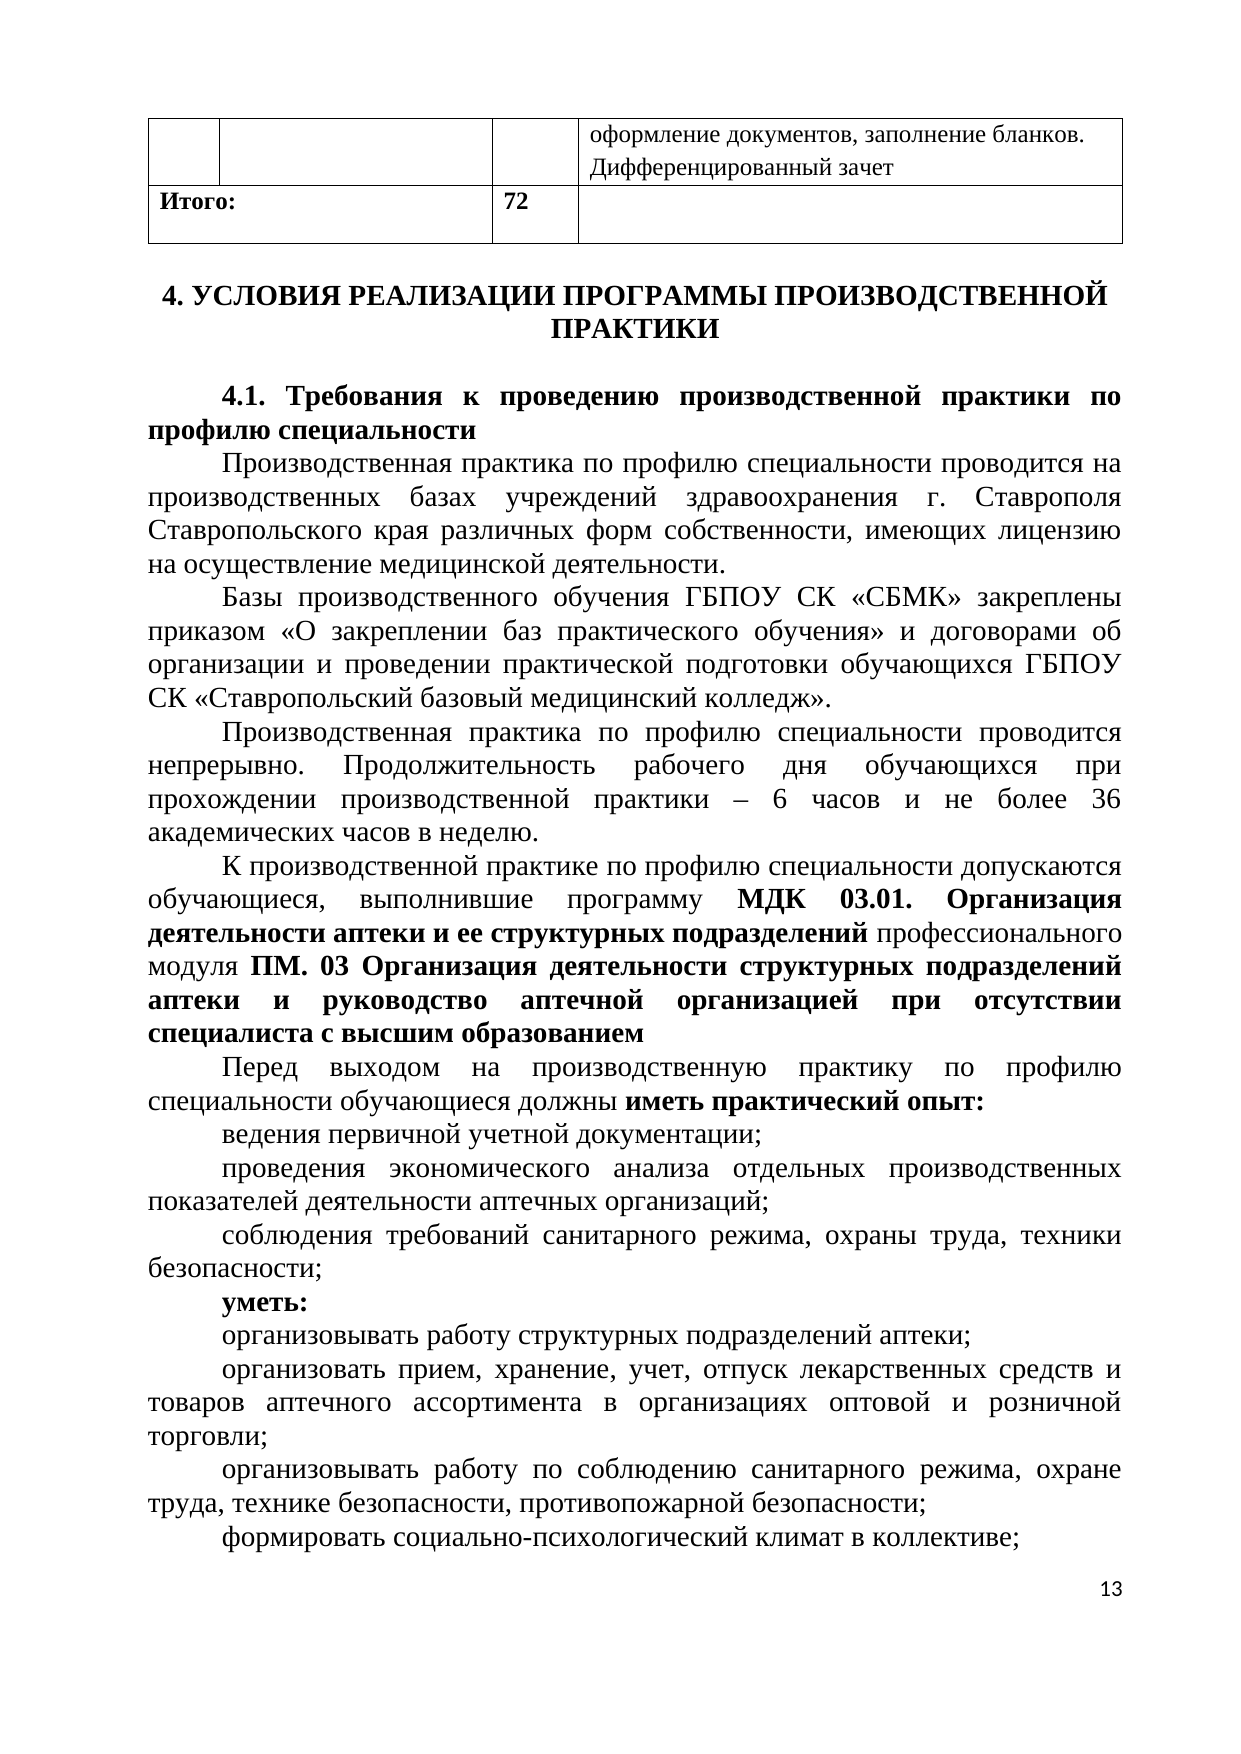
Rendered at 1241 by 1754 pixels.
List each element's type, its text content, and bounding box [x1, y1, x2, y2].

text соблюдения требований санитарного режима, охраны труда, техники безопасности; [148, 1217, 1122, 1284]
text Производственная практика по профилю специальности проводится на производственных базах учреждений здравоохранения г. Ставрополя Ставропольского края различных форм собственности, имеющих лицензию на осуществление медицинской деятельности. [148, 445, 1122, 579]
table_cell [579, 186, 1122, 243]
table_cell Итого: [149, 186, 492, 243]
text формировать социально-психологический климат в коллективе; [148, 1519, 1122, 1552]
text организовать прием, хранение, учет, отпуск лекарственных средств и товаров аптечного ассортимента в организациях оптовой и розничной торговли; [148, 1351, 1122, 1452]
text уметь: [148, 1284, 1122, 1317]
text 4. УСЛОВИЯ РЕАЛИЗАЦИИ ПРОГРАММЫ ПРОИЗВОДСТВЕННОЙ ПРАКТИКИ [148, 278, 1122, 345]
text 4.1. Требования к проведению производственной практики по профилю специальности [148, 378, 1122, 445]
text организовывать работу структурных подразделений аптеки; [148, 1317, 1122, 1351]
text К производственной практике по профилю специальности допускаются обучающиеся, выполнившие программу МДК 03.01. Организация деятельности аптеки и ее структурных подразделений профессионального модуля ПМ. 03 Организация деятельности структурных подразделений аптеки и руководство аптечной организацией при отсутствии специалиста с высшим образованием [148, 848, 1122, 1049]
text организовывать работу по соблюдению санитарного режима, охране труда, технике безопасности, противопожарной безопасности; [148, 1452, 1122, 1519]
text проведения экономического анализа отдельных производственных показателей деятельности аптечных организаций; [148, 1150, 1122, 1217]
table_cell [579, 119, 1122, 185]
text Производственная практика по профилю специальности проводится непрерывно. Продолжительность рабочего дня обучающихся при прохождении производственной практики – 6 часов и не более 36 академических часов в неделю. [148, 714, 1122, 848]
text Перед выходом на производственную практику по профилю специальности обучающиеся должны иметь практический опыт: [148, 1049, 1122, 1116]
text Базы производственного обучения ГБПОУ СК «СБМК» закреплены приказом «О закреплении баз практического обучения» и договорами об организации и проведении практической подготовки обучающихся ГБПОУ СК «Ставропольский базовый медицинский колледж». [148, 579, 1122, 714]
table_cell 72 [493, 186, 578, 243]
text ведения первичной учетной документации; [148, 1116, 1122, 1150]
